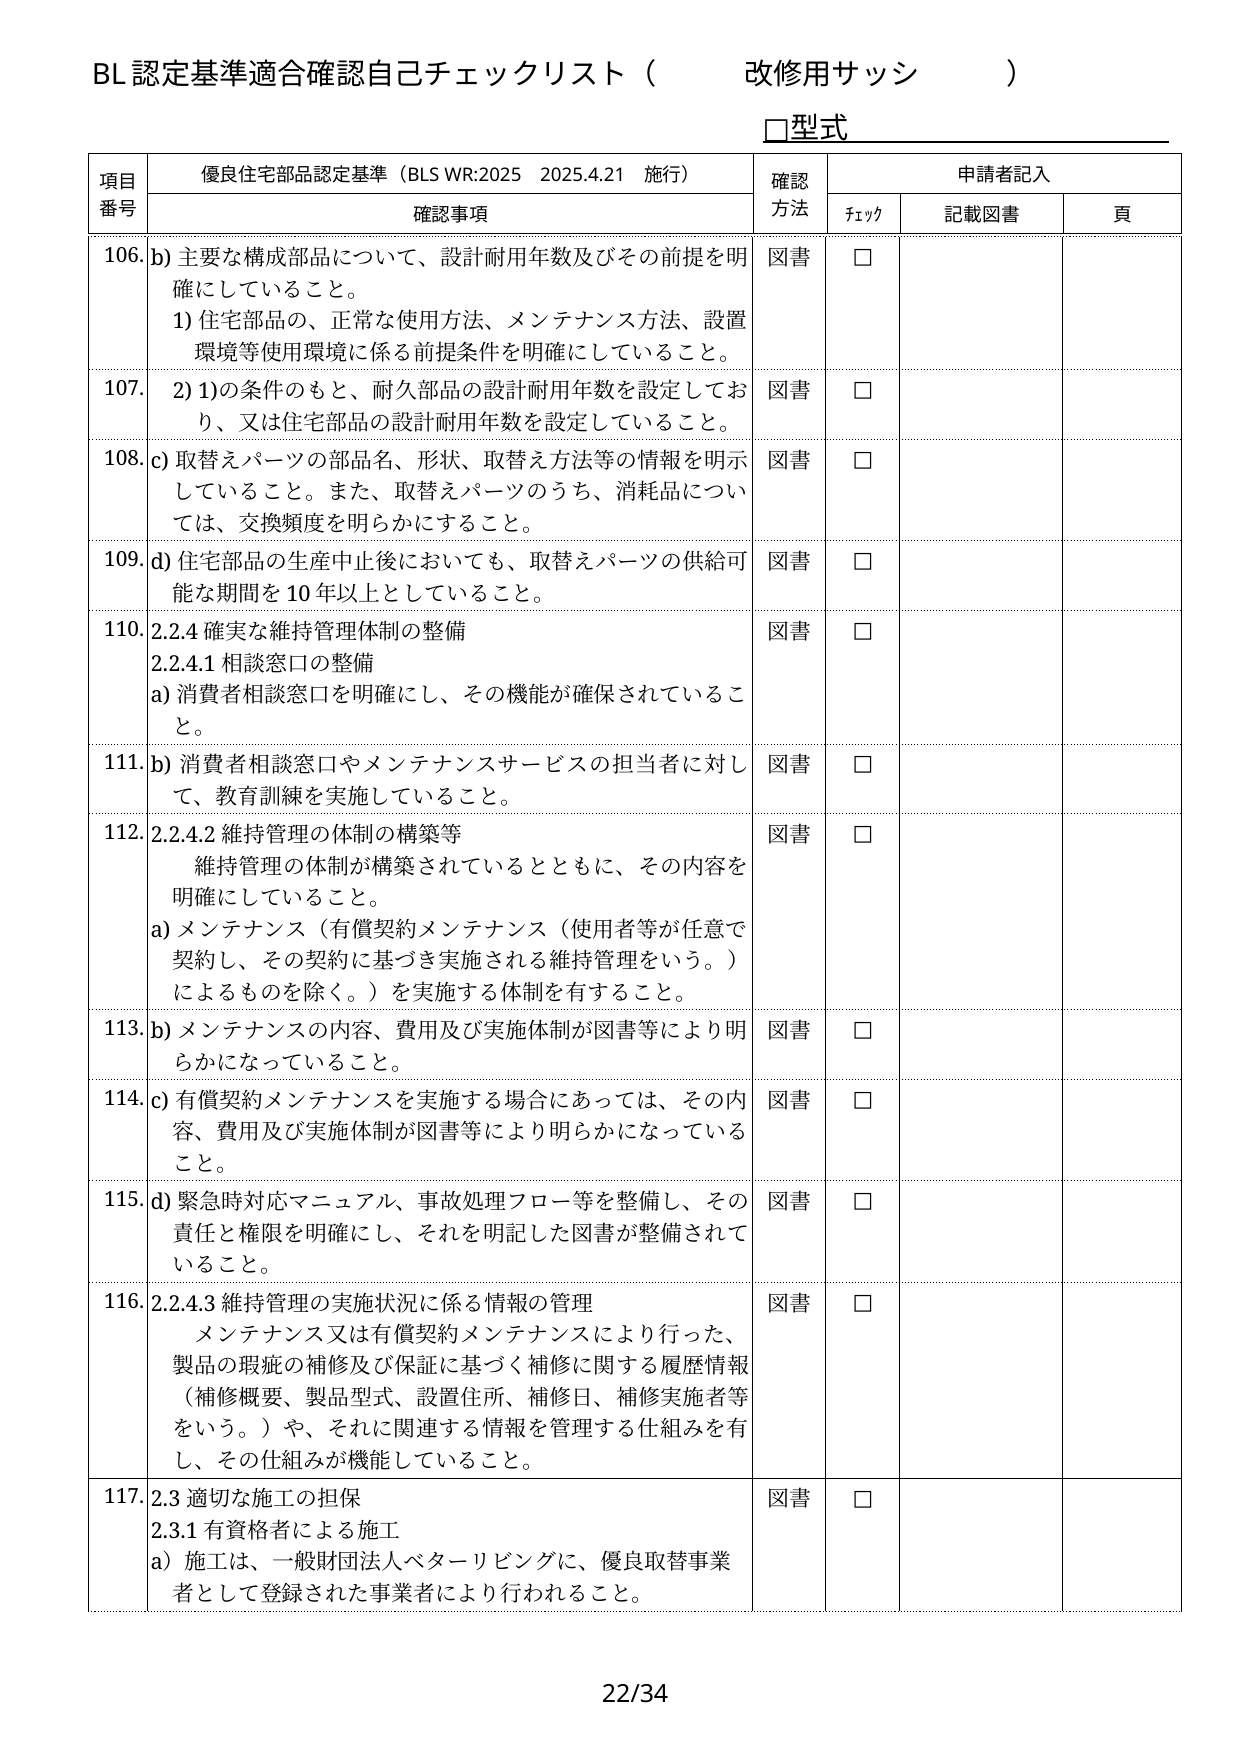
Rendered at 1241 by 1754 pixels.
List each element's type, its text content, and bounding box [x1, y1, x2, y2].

table_cell 図書 [753, 1180, 825, 1282]
table_cell □ [826, 236, 899, 369]
table_cell 図書 [753, 610, 825, 743]
table_cell 2.2.4.3 維持管理の実施状況に係る情報の管理 メンテナンス又は有償契約メンテナンスにより行った、製品の瑕疵の補修及び保証に基づく補修に関する履歴情報（補修概要、製品型式、設置住所、補修日、補修実施者等をいう。）や、それに関連する情報を管理する仕組みを有し、その仕組みが機能していること。 [148, 1282, 752, 1477]
table_cell [900, 1180, 1062, 1282]
table_cell [1063, 1009, 1181, 1079]
table_cell [900, 369, 1062, 439]
table_cell d) 緊急時対応マニュアル、事故処理フロー等を整備し、その責任と権限を明確にし、それを明記した図書が整備されていること。 [148, 1180, 752, 1282]
table_cell [1063, 1479, 1181, 1611]
table_cell [900, 1009, 1062, 1079]
table_cell □ [826, 540, 899, 610]
table_cell □ [826, 1009, 899, 1079]
table_cell [900, 1479, 1062, 1611]
table_cell 図書 [753, 439, 825, 540]
table_cell 図書 [753, 744, 825, 813]
table_cell 図書 [753, 1479, 825, 1611]
table_cell □ [826, 439, 899, 540]
table_cell c) 有償契約メンテナンスを実施する場合にあっては、その内容、費用及び実施体制が図書等により明らかになっていること。 [148, 1079, 752, 1180]
table_cell [1063, 540, 1181, 610]
table_cell [900, 610, 1062, 743]
table_cell [900, 813, 1062, 1009]
table_cell [89, 369, 147, 439]
table_cell [900, 1282, 1062, 1477]
table_cell □ [826, 744, 899, 813]
table_cell [900, 744, 1062, 813]
table_cell 図書 [753, 540, 825, 610]
table_cell [1062, 236, 1181, 369]
table_cell [89, 744, 147, 813]
table_cell [900, 1079, 1062, 1180]
table_cell d) 住宅部品の生産中止後においても、取替えパーツの供給可能な期間を10年以上としていること。 [148, 540, 752, 610]
table_cell [900, 236, 1062, 369]
table_cell [89, 236, 147, 369]
table_cell [1063, 369, 1181, 439]
table_cell [89, 439, 147, 540]
table_cell 図書 [753, 1009, 825, 1079]
table_cell 図書 [753, 369, 825, 439]
table_cell □ [826, 1479, 899, 1611]
table_cell [1063, 1180, 1181, 1282]
table_cell [89, 1479, 147, 1611]
table_cell □ [826, 1180, 899, 1282]
table_cell b) 主要な構成部品について、設計耐用年数及びその前提を明確にしていること。 1) 住宅部品の、正常な使用方法、メンテナンス方法、設置環境等使用環境に係る前提条件を明確にしていること。 [148, 236, 752, 369]
table_cell [1063, 610, 1181, 743]
table_cell 2.3 適切な施工の担保 2.3.1 有資格者による施工 a）施工は、一般財団法人ベターリビングに、優良取替事業者として登録された事業者により行われること。 [148, 1479, 752, 1611]
table_cell 2.2.4 確実な維持管理体制の整備 2.2.4.1 相談窓口の整備 a) 消費者相談窓口を明確にし、その機能が確保されていること。 [148, 610, 752, 743]
table_cell [89, 1282, 147, 1477]
table_cell [1063, 813, 1181, 1009]
table_cell 図書 [753, 1079, 825, 1180]
table_cell [89, 1180, 147, 1282]
table_cell [1063, 1282, 1181, 1477]
table_cell [89, 610, 147, 743]
table_cell [900, 439, 1062, 540]
table_cell □ [826, 610, 899, 743]
table_cell [89, 1079, 147, 1180]
table_cell [89, 540, 147, 610]
table_cell b) 消費者相談窓口やメンテナンスサービスの担当者に対して、教育訓練を実施していること。 [148, 744, 752, 813]
table_cell □ [826, 369, 899, 439]
table_cell [1063, 439, 1181, 540]
table_cell □ [826, 813, 899, 1009]
table_cell 2.2.4.2 維持管理の体制の構築等 維持管理の体制が構築されているとともに、その内容を明確にしていること。 a) メンテナンス（有償契約メンテナンス（使用者等が任意で契約し、その契約に基づき実施される維持管理をいう。）によるものを除く。）を実施する体制を有すること。 [148, 813, 752, 1009]
table_cell [1063, 1079, 1181, 1180]
table_cell c) 取替えパーツの部品名、形状、取替え方法等の情報を明示していること。また、取替えパーツのうち、消耗品については、交換頻度を明らかにすること。 [148, 439, 752, 540]
table_cell 図書 [753, 813, 825, 1009]
table_cell [1063, 744, 1181, 813]
table_cell □ [826, 1079, 899, 1180]
table_cell 図書 [752, 236, 825, 369]
table_cell □ [826, 1282, 899, 1477]
table_cell b) メンテナンスの内容、費用及び実施体制が図書等により明らかになっていること。 [148, 1009, 752, 1079]
table_cell 2) 1)の条件のもと、耐久部品の設計耐用年数を設定しており、又は住宅部品の設計耐用年数を設定していること。 [148, 369, 752, 439]
table_cell [900, 540, 1062, 610]
table_cell [89, 813, 147, 1009]
table_cell [89, 1009, 147, 1079]
table_cell 図書 [753, 1282, 825, 1477]
